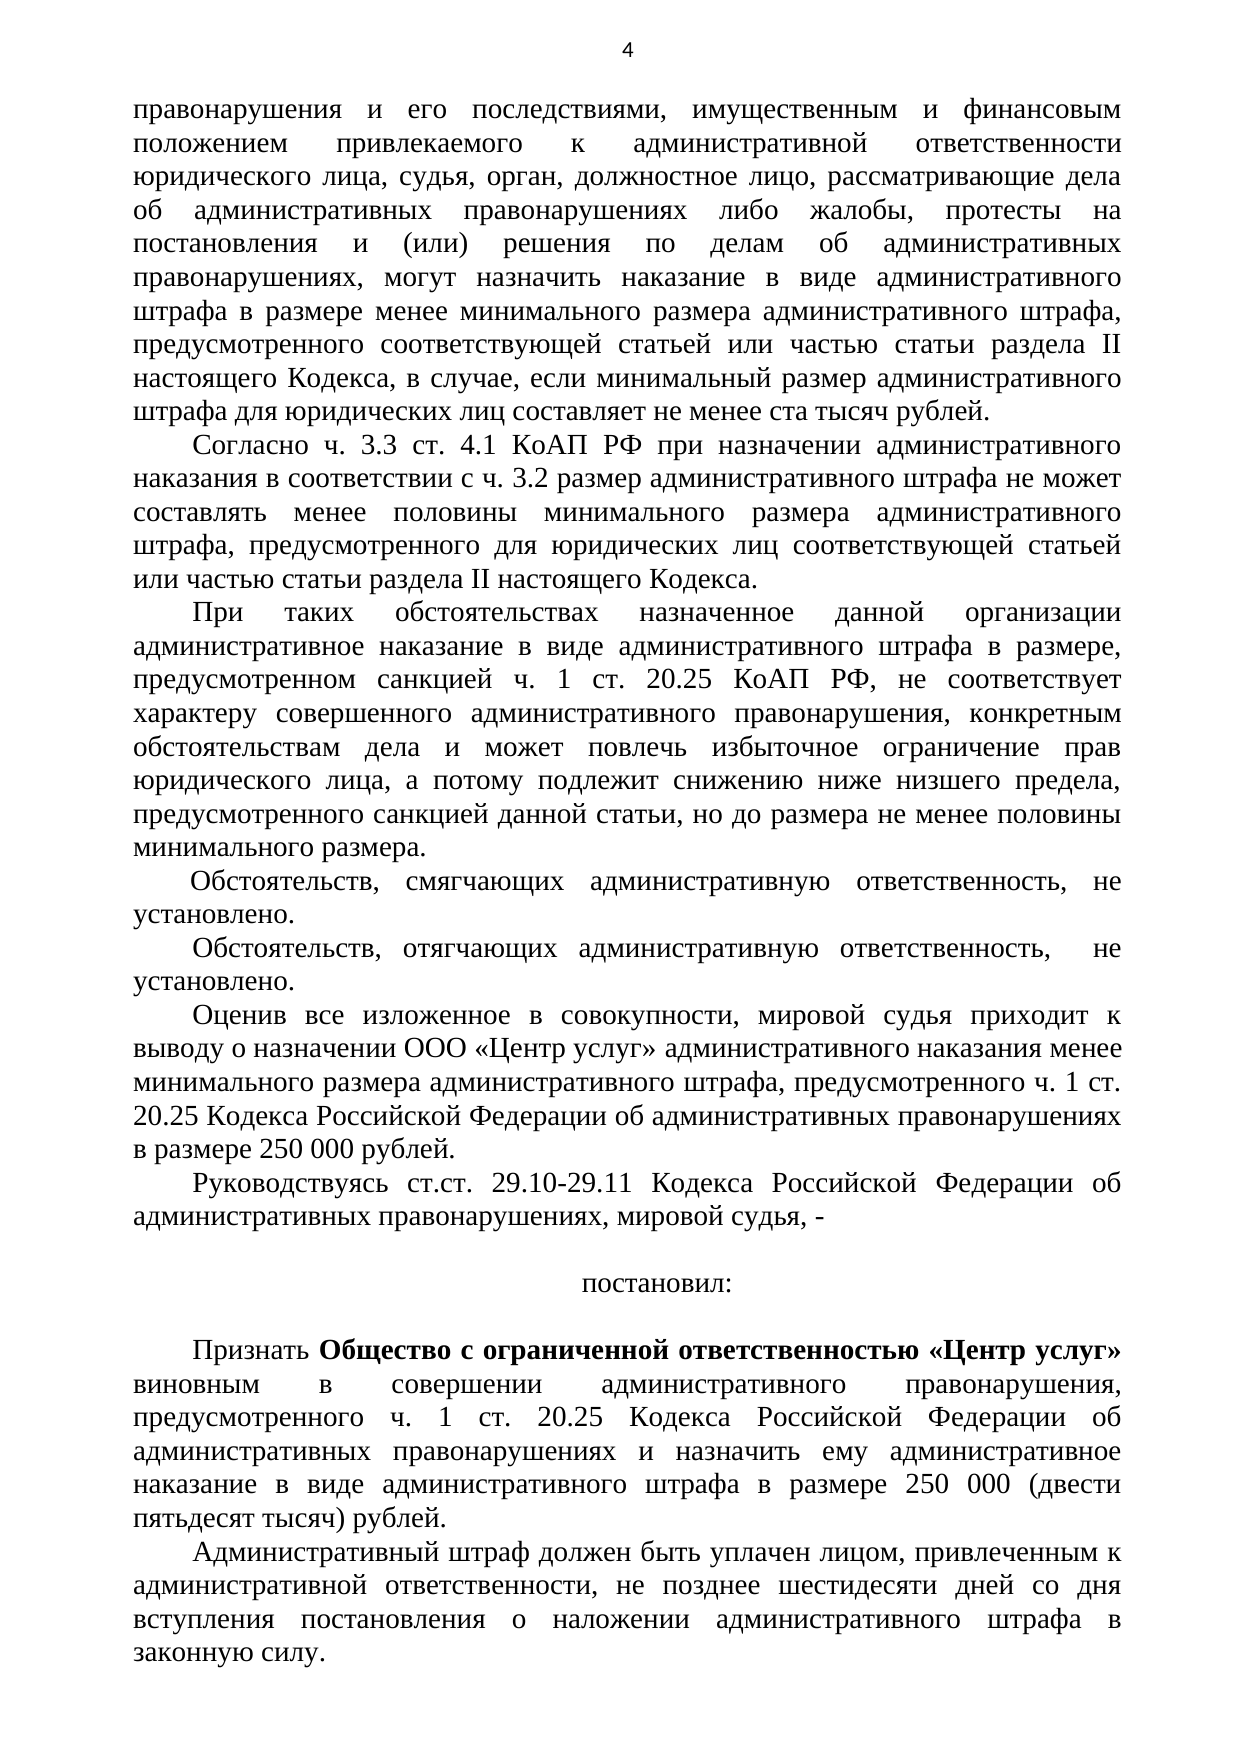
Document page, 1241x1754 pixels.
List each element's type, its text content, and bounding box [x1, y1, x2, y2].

text Административный штраф должен быть уплачен лицом, привлеченным к административной ответственности, не позднее шестидесяти дней со дня вступления постановления о наложении административного штрафа в законную силу. [133, 1534, 1122, 1668]
text постановил: [133, 1265, 1122, 1299]
text Признать Общество с ограниченной ответственностью «Центр услуг» виновным в совершении административного правонарушения, предусмотренного ч. 1 ст. 20.25 Кодекса Российской Федерации об административных правонарушениях и назначить ему административное наказание в виде административного штрафа в размере 250 000 (двести пятьдесят тысяч) рублей. [133, 1332, 1122, 1534]
text Обстоятельств, отягчающих административную ответственность, не установлено. [133, 930, 1122, 997]
text Обстоятельств, смягчающих административную ответственность, не установлено. [133, 863, 1122, 930]
text При таких обстоятельствах назначенное данной организации административное наказание в виде административного штрафа в размере, предусмотренном санкцией ч. 1 ст. 20.25 КоАП РФ, не соответствует характеру совершенного административного правонарушения, конкретным обстоятельствам дела и может повлечь избыточное ограничение прав юридического лица, а потому подлежит снижению ниже низшего предела, предусмотренного санкцией данной статьи, но до размера не менее половины минимального размера. [133, 594, 1122, 863]
text Руководствуясь ст.ст. 29.10-29.11 Кодекса Российской Федерации об административных правонарушениях, мировой судья, - [133, 1165, 1122, 1232]
text Согласно ч. 3.3 ст. 4.1 КоАП РФ при назначении административного наказания в соответствии с ч. 3.2 размер административного штрафа не может составлять менее половины минимального размера административного штрафа, предусмотренного для юридических лиц соответствующей статьей или частью статьи раздела II настоящего Кодекса. [133, 427, 1122, 594]
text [133, 91, 1122, 427]
text Оценив все изложенное в совокупности, мировой судья приходит к выводу о назначении ООО «Центр услуг» административного наказания менее минимального размера административного штрафа, предусмотренного ч. 1 ст. 20.25 Кодекса Российской Федерации об административных правонарушениях в размере 250 000 рублей. [133, 997, 1122, 1165]
